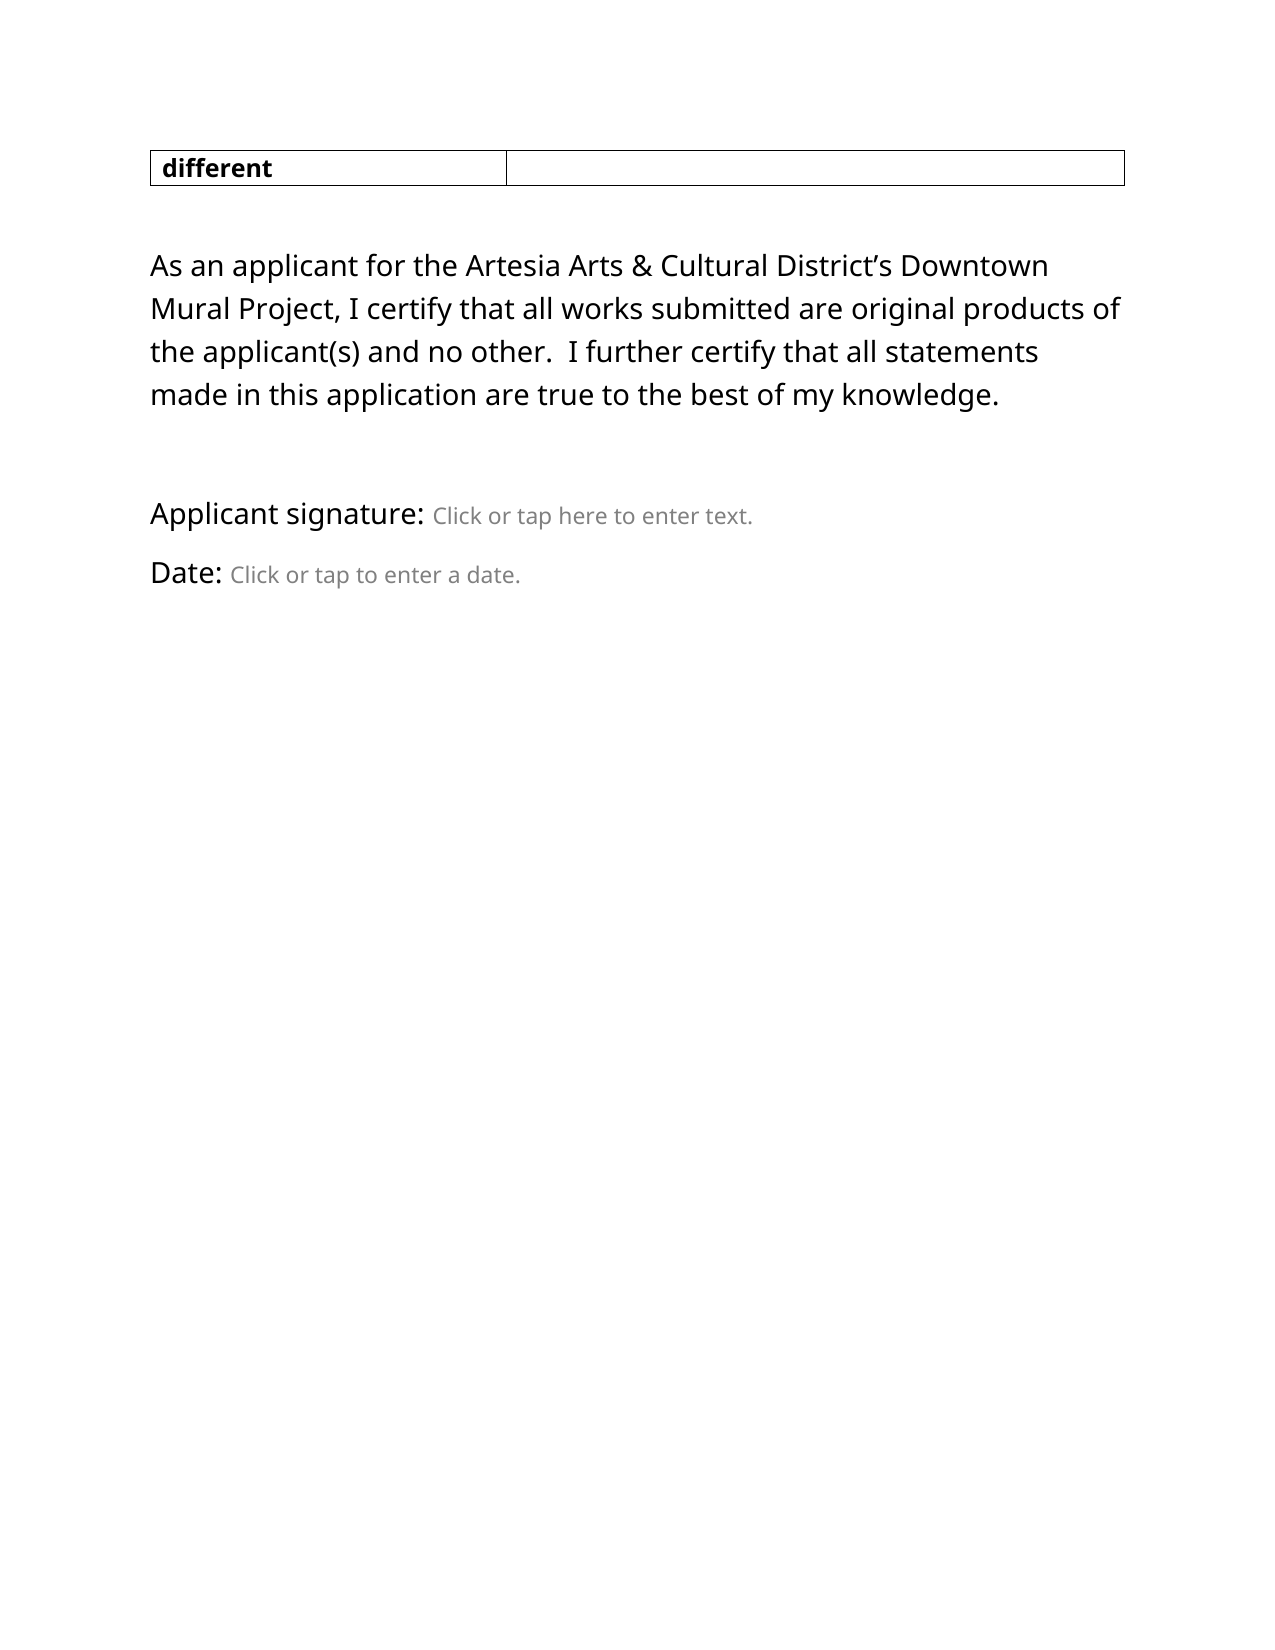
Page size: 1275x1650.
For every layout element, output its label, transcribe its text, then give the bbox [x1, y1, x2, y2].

text Applicant signature: [150, 493, 1125, 533]
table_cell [151, 151, 506, 185]
text Date: [150, 552, 1125, 592]
text As an applicant for the Artesia Arts & Cultural District’s Downtown Mural Project, I certify that all works submitted are original products of the applicant(s) and no other. I further certify that all statements made in this application are true to the best of my knowledge. [150, 246, 1125, 414]
